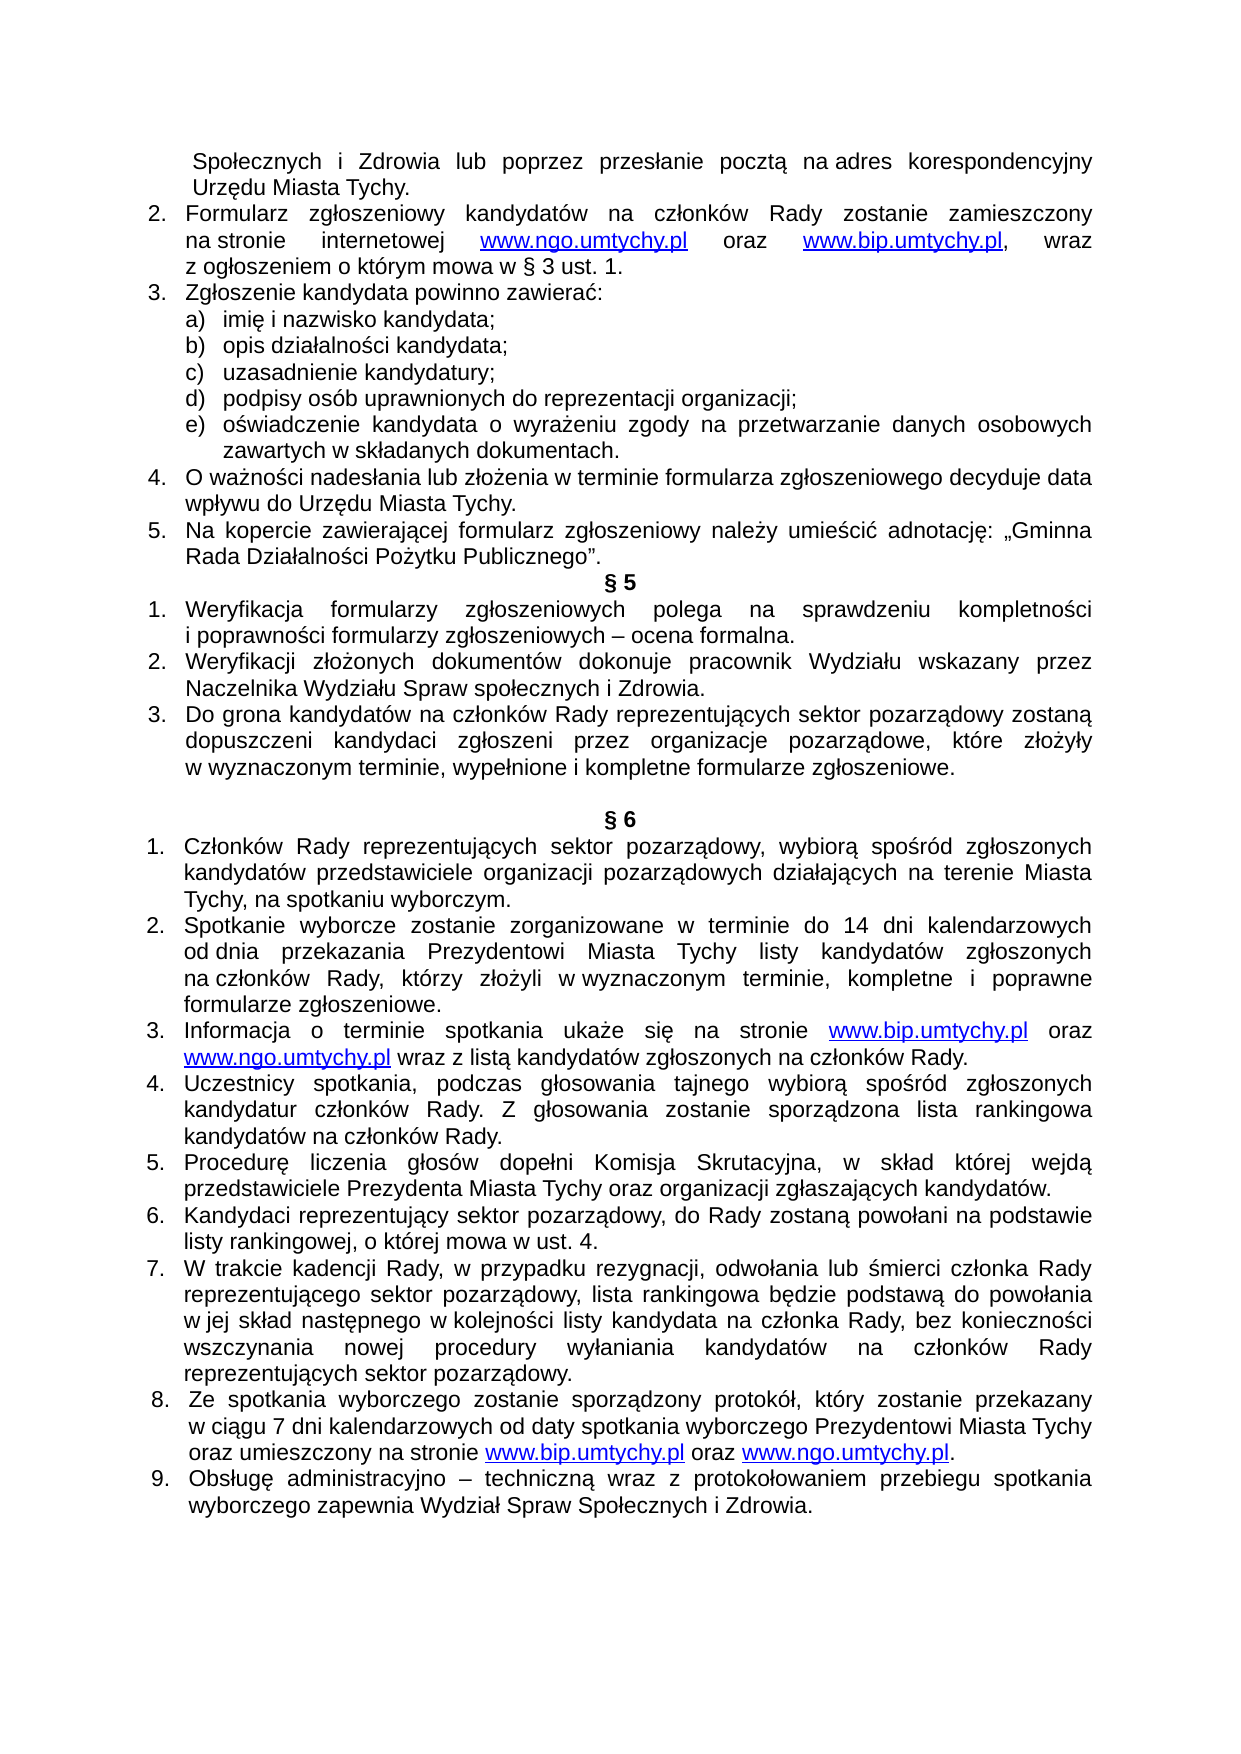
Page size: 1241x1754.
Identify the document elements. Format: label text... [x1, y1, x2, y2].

list W trakcie kadencji Rady, w przypadku rezygnacji, odwołania lub śmierci członka Rady reprezentującego sektor pozarządowy, lista rankingowa będzie podstawą do powołania w jej skład następnego w kolejności listy kandydata na członka Rady, bez konieczności wszczynania nowej procedury wyłaniania kandydatów na członków Rady reprezentujących sektor pozarządowy. [146, 1254, 1093, 1386]
list Obsługę administracyjno – techniczną wraz z protokołowaniem przebiegu spotkania wyborczego zapewnia Wydział Spraw Społecznych i Zdrowia. [151, 1465, 1093, 1518]
list uzasadnienie kandydatury; [185, 358, 1093, 385]
list Ze spotkania wyborczego zostanie sporządzony protokół, który zostanie przekazany w ciągu 7 dni kalendarzowych od daty spotkania wyborczego Prezydentowi Miasta Tychy oraz umieszczony na stronie www.bip.umtychy.pl oraz www.ngo.umtychy.pl. [151, 1386, 1093, 1465]
list imię i nazwisko kandydata; [185, 306, 1093, 332]
list Procedurę liczenia głosów dopełni Komisja Skrutacyjna, w skład której wejdą przedstawiciele Prezydenta Miasta Tychy oraz organizacji zgłaszających kandydatów. [146, 1149, 1093, 1202]
text § 6 [148, 806, 1093, 833]
list Członków Rady reprezentujących sektor pozarządowy, wybiorą spośród zgłoszonych kandydatów przedstawiciele organizacji pozarządowych działających na terenie Miasta Tychy, na spotkaniu wyborczym. [146, 833, 1093, 912]
list Kandydaci reprezentujący sektor pozarządowy, do Rady zostaną powołani na podstawie listy rankingowej, o której mowa w ust. 4. [146, 1202, 1093, 1254]
list Zgłoszenie kandydata powinno zawierać: [148, 279, 1093, 306]
list O ważności nadesłania lub złożenia w terminie formularza zgłoszeniowego decyduje data wpływu do Urzędu Miasta Tychy. [148, 464, 1093, 517]
list Informacja o terminie spotkania ukaże się na stronie www.bip.umtychy.pl oraz www.ngo.umtychy.pl wraz z listą kandydatów zgłoszonych na członków Rady. [146, 1017, 1093, 1070]
list podpisy osób uprawnionych do reprezentacji organizacji; [185, 385, 1093, 411]
list Formularz zgłoszeniowy kandydatów na członków Rady zostanie zamieszczony na stronie internetowej www.ngo.umtychy.pl oraz www.bip.umtychy.pl, wraz z ogłoszeniem o którym mowa w § 3 ust. 1. [148, 200, 1093, 279]
list Weryfikacja formularzy zgłoszeniowych polega na sprawdzeniu kompletności i poprawności formularzy zgłoszeniowych – ocena formalna. [148, 596, 1093, 648]
list Weryfikacji złożonych dokumentów dokonuje pracownik Wydziału wskazany przez Naczelnika Wydziału Spraw społecznych i Zdrowia. [148, 648, 1093, 701]
text § 5 [148, 569, 1093, 596]
list Spotkanie wyborcze zostanie zorganizowane w terminie do 14 dni kalendarzowych od dnia przekazania Prezydentowi Miasta Tychy listy kandydatów zgłoszonych na członków Rady, którzy złożyli w wyznaczonym terminie, kompletne i poprawne formularze zgłoszeniowe. [146, 912, 1093, 1017]
list opis działalności kandydata; [185, 332, 1093, 358]
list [154, 148, 1093, 200]
list Na kopercie zawierającej formularz zgłoszeniowy należy umieścić adnotację: „Gminna Rada Działalności Pożytku Publicznego”. [148, 517, 1093, 569]
list Do grona kandydatów na członków Rady reprezentujących sektor pozarządowy zostaną dopuszczeni kandydaci zgłoszeni przez organizacje pozarządowe, które złożyły w wyznaczonym terminie, wypełnione i kompletne formularze zgłoszeniowe. [148, 701, 1093, 780]
list Uczestnicy spotkania, podczas głosowania tajnego wybiorą spośród zgłoszonych kandydatur członków Rady. Z głosowania zostanie sporządzona lista rankingowa kandydatów na członków Rady. [146, 1070, 1093, 1149]
list oświadczenie kandydata o wyrażeniu zgody na przetwarzanie danych osobowych zawartych w składanych dokumentach. [185, 411, 1093, 464]
